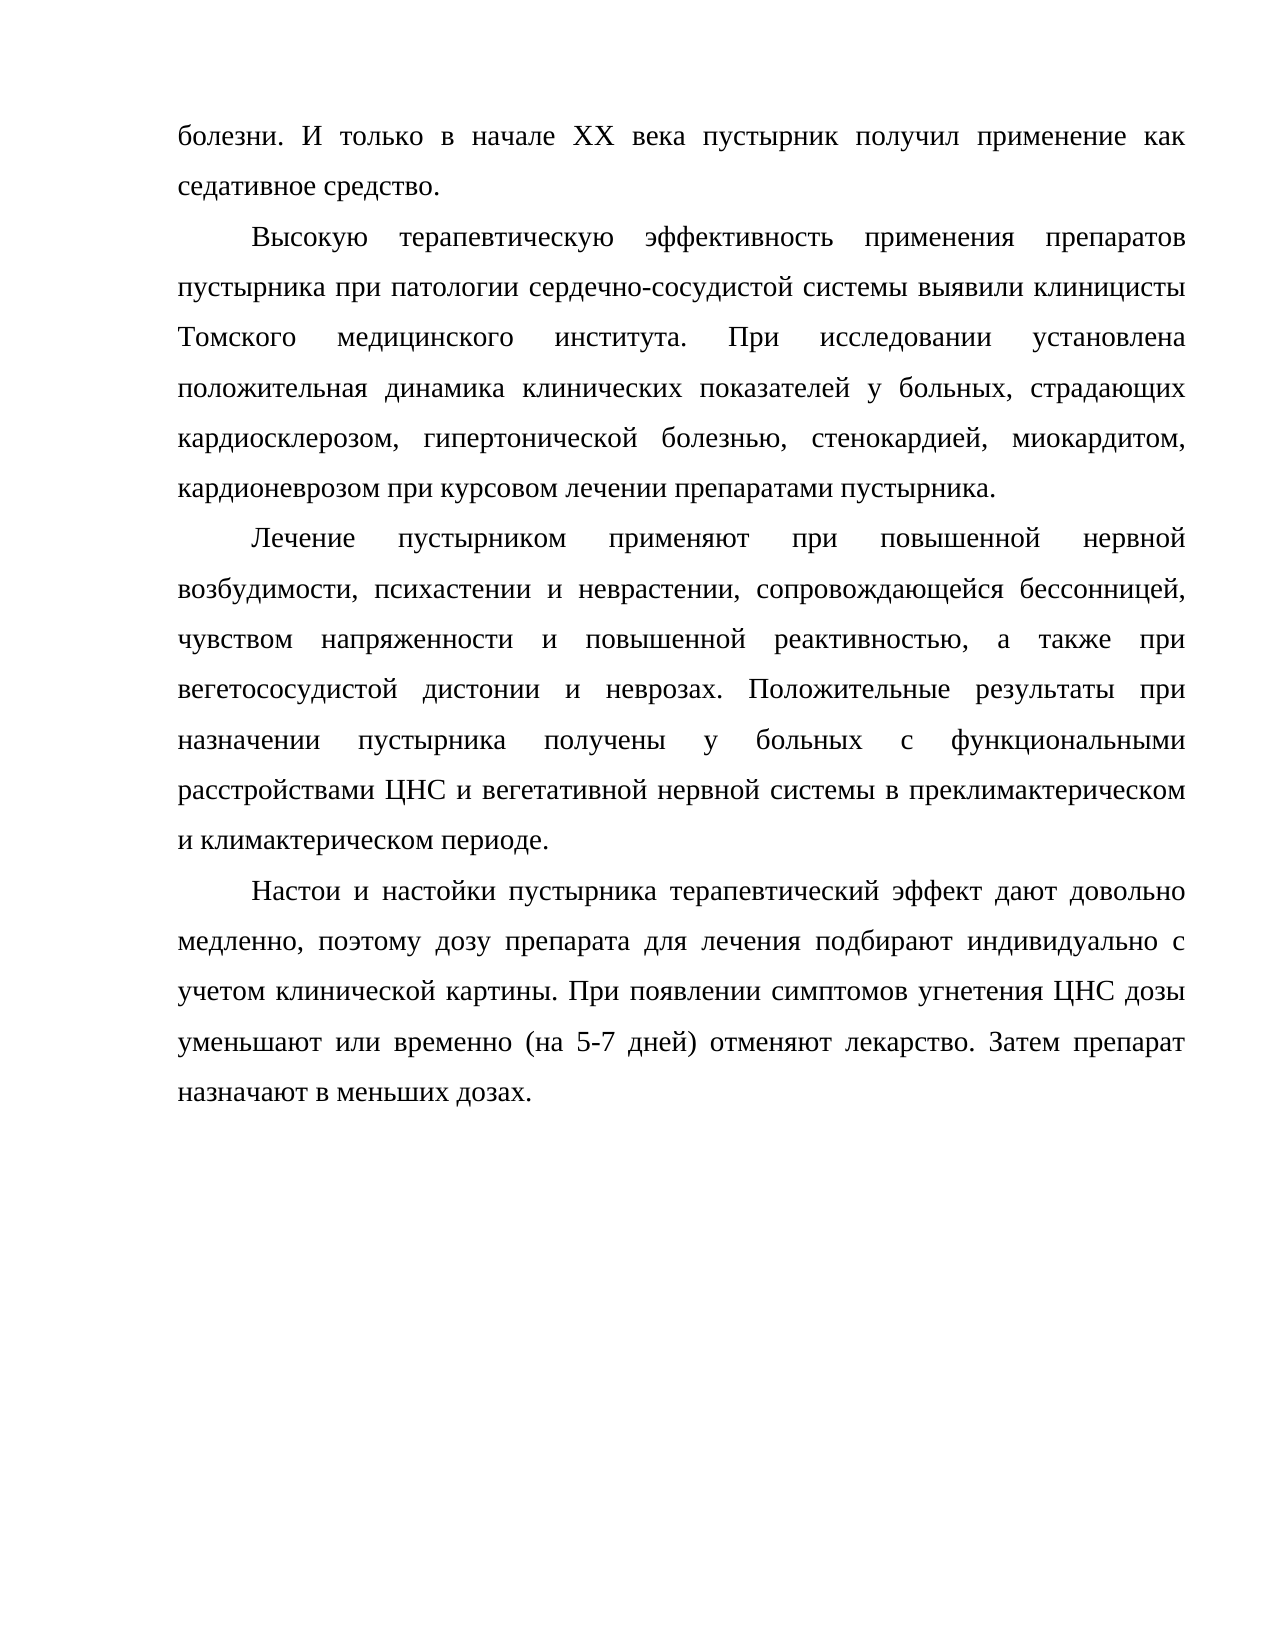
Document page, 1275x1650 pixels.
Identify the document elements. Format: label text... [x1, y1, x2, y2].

text Высокую терапевтическую эффективность применения препаратов пустырника при патологии сердечно-сосудистой системы выявили клиницисты Томского медицинского института. При исследовании установлена положительная динамика клинических показателей у больных, страдающих кардиосклерозом, гипертонической болезнью, стенокардией, миокардитом, кардионеврозом при курсовом лечении препаратами пустырника. [177, 219, 1186, 504]
text Настои и настойки пустырника терапевтический эффект дают довольно медленно, поэтому дозу препарата для лечения подбирают индивидуально с учетом клинической картины. При появлении симптомов угнетения ЦНС дозы уменьшают или временно (на 5-7 дней) отменяют лекарство. Затем препарат назначают в меньших дозах. [177, 873, 1186, 1108]
text Лечение пустырником применяют при повышенной нервной возбудимости, психастении и неврастении, сопровождающейся бессонницей, чувством напряженности и повышенной реактивностью, а также при вегетососудистой дистонии и неврозах. Положительные результаты при назначении пустырника получены у больных с функциональными расстройствами ЦНС и вегетативной нервной системы в преклимактерическом и климактерическом периоде. [177, 521, 1186, 856]
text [177, 118, 1186, 202]
